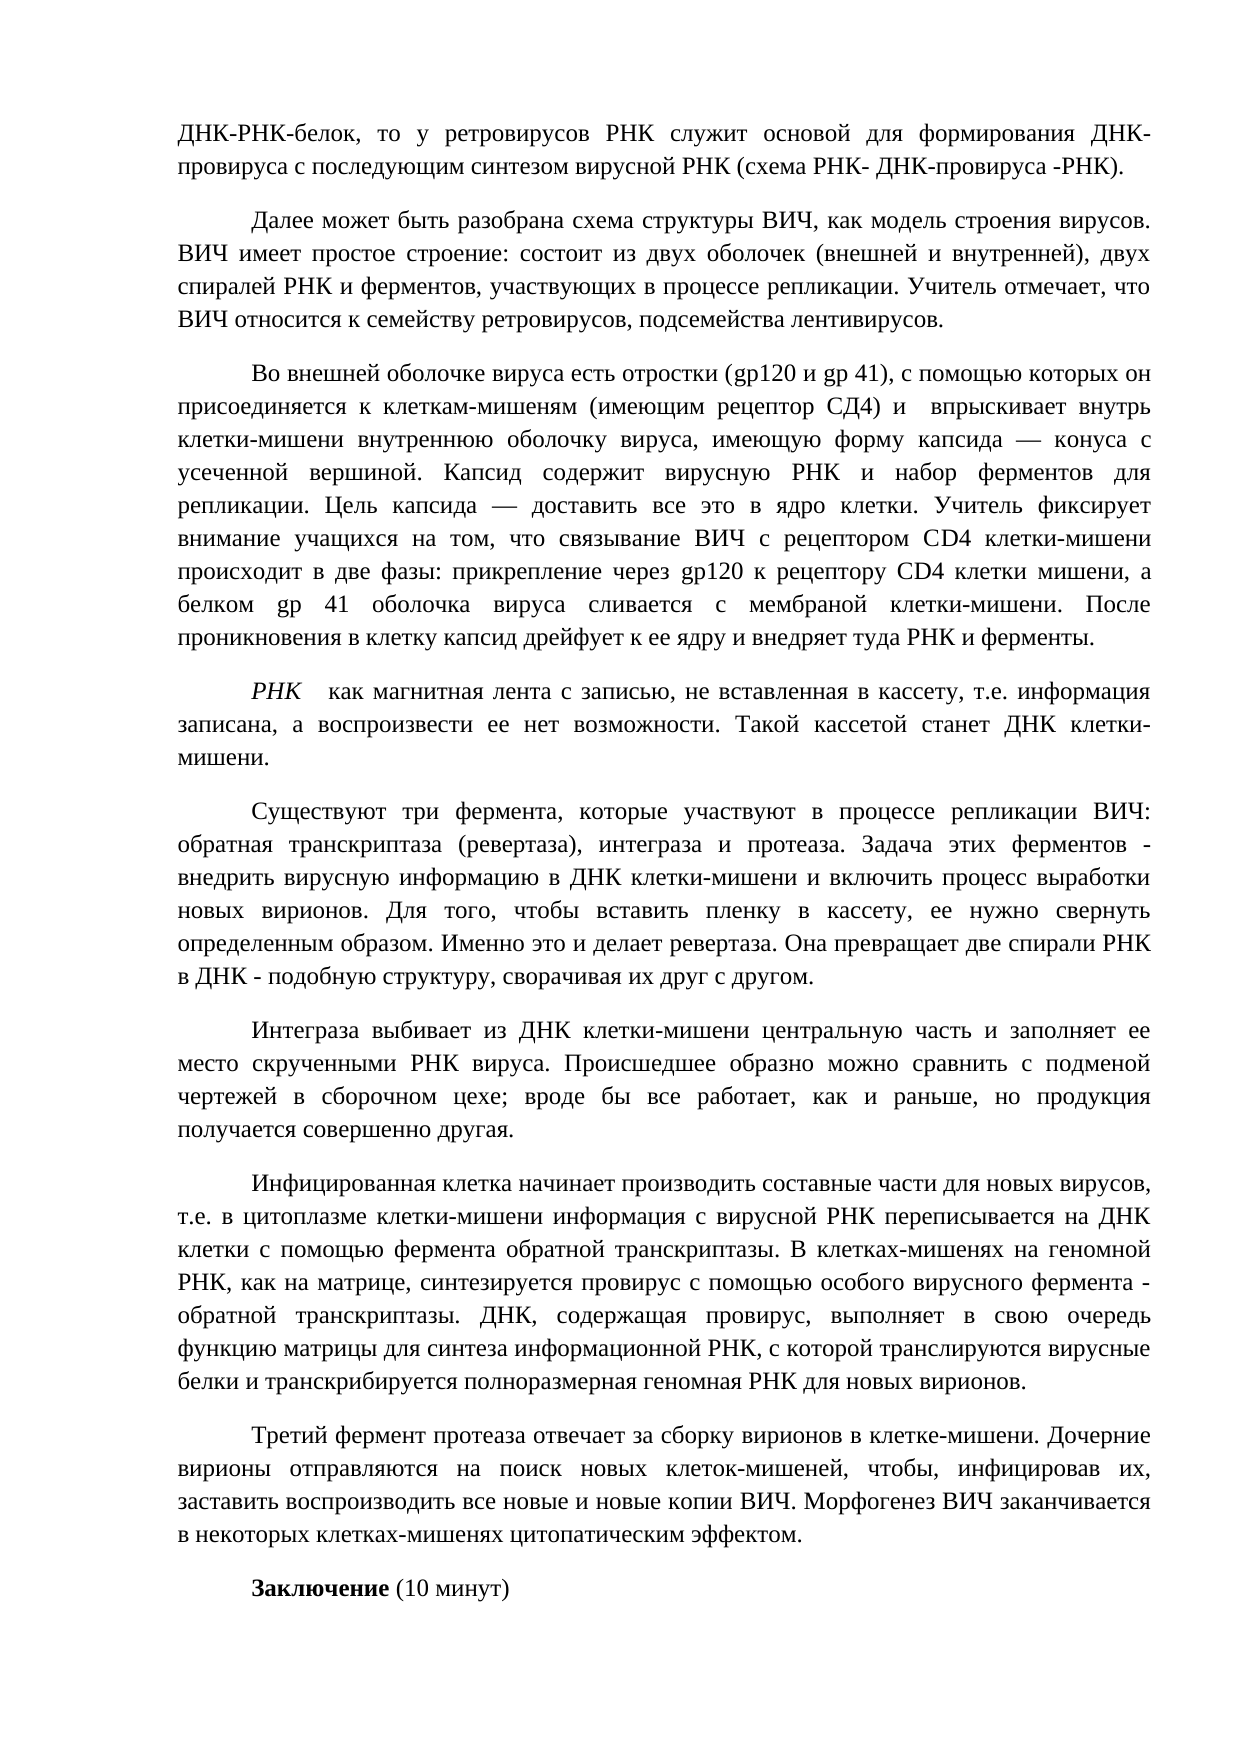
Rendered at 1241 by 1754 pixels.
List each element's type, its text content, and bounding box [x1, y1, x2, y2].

text РНК как магнитная лента с записью, не вставленная в кассету, т.е. информация записана, а воспроизвести ее нет возможности. Такой кассетой станет ДНК клетки-мишени. [177, 676, 1152, 771]
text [177, 118, 1152, 180]
text Заключение (10 минут) [177, 1573, 1152, 1601]
text Далее может быть разобрана схема структуры ВИЧ, как модель строения вирусов. ВИЧ имеет простое строение: состоит из двух оболочек (внешней и внутренней), двух спиралей РНК и ферментов, участвующих в процессе репликации. Учитель отмечает, что ВИЧ относится к семейству ретровирусов, подсемейства лентивирусов. [177, 205, 1152, 333]
text Инфицированная клетка начинает производить составные части для новых вирусов, т.е. в цитоплазме клетки-мишени информация с вирусной РНК переписывается на ДНК клетки с помощью фермента обратной транскриптазы. В клетках-мишенях на геномной РНК, как на матрице, синтезируется провирус с помощью особого вирусного фермента - обратной транскриптазы. ДНК, содержащая провирус, выполняет в свою очередь функцию матрицы для синтеза информационной РНК, с которой транслируются вирусные белки и транскрибируется полноразмерная геномная РНК для новых вирионов. [177, 1168, 1152, 1394]
text Во внешней оболочке вируса есть отростки (gp120 и gp 41), с помощью которых он присоединяется к клеткам-мишеням (имеющим рецептор СД4) и впрыскивает внутрь клетки-мишени внутреннюю оболочку вируса, имеющую форму капсида — конуса с усеченной вершиной. Капсид содержит вирусную РНК и набор ферментов для репликации. Цель капсида — доставить все это в ядро клетки. Учитель фиксирует внимание учащихся на том, что связывание ВИЧ с рецептором СD4 клетки-мишени происходит в две фазы: прикрепление через gр120 к рецептору СD4 клетки мишени, а белком gp 41 оболочка вируса сливается с мембраной клетки-мишени. После проникновения в клетку капсид дрейфует к ее ядру и внедряет туда РНК и ферменты. [177, 358, 1152, 651]
text Существуют три фермента, которые участвуют в процессе репликации ВИЧ: обратная транскриптаза (ревертаза), интеграза и протеаза. Задача этих ферментов - внедрить вирусную информацию в ДНК клетки-мишени и включить процесс выработки новых вирионов. Для того, чтобы вставить пленку в кассету, ее нужно свернуть определенным образом. Именно это и делает ревертаза. Она превращает две спирали РНК в ДНК - подобную структуру, сворачивая их друг с другом. [177, 796, 1152, 990]
text Интеграза выбивает из ДНК клетки-мишени центральную часть и заполняет ее место скрученными РНК вируса. Происшедшее образно можно сравнить с подменой чертежей в сборочном цехе; вроде бы все работает, как и раньше, но продукция получается совершенно другая. [177, 1015, 1152, 1143]
text Третий фермент протеаза отвечает за сборку вирионов в клетке-мишени. Дочерние вирионы отправляются на поиск новых клеток-мишеней, чтобы, инфицировав их, заставить воспроизводить все новые и новые копии ВИЧ. Морфогенез ВИЧ заканчивается в некоторых клетках-мишенях цитопатическим эффектом. [177, 1420, 1152, 1547]
